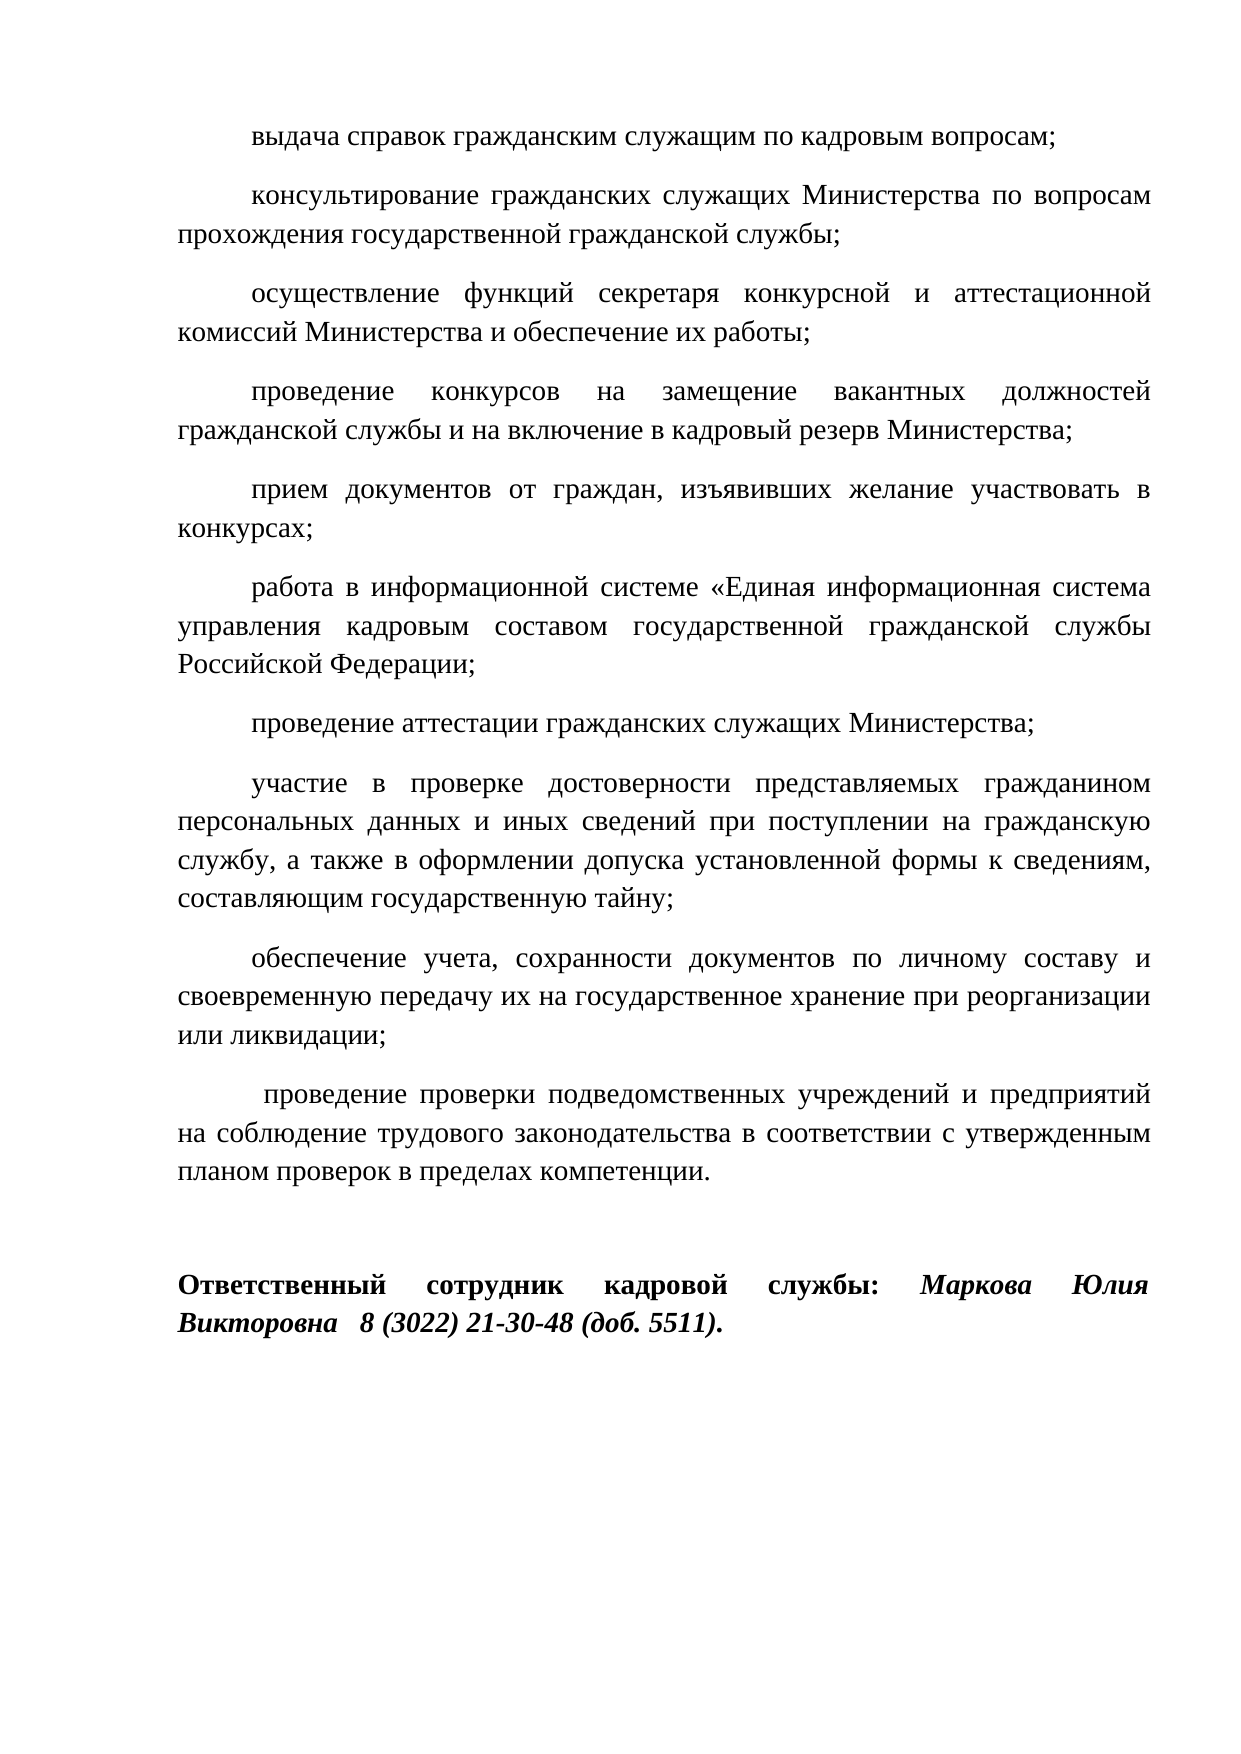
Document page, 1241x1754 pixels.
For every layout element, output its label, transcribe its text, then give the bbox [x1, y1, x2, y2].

text проведение проверки подведомственных учреждений и предприятий на соблюдение трудового законодательства в соответствии с утвержденным планом проверок в пределах компетенции. [177, 1076, 1152, 1187]
text проведение конкурсов на замещение вакантных должностей гражданской службы и на включение в кадровый резерв Министерства; [177, 373, 1152, 445]
text Ответственный сотрудник кадровой службы: Маркова Юлия Викторовна 8 (3022) 21-30-48 (доб. 5511). [177, 1267, 1152, 1339]
text выдача справок гражданским служащим по кадровым вопросам; [177, 118, 1152, 152]
text осуществление функций секретаря конкурсной и аттестационной комиссий Министерства и обеспечение их работы; [177, 275, 1152, 347]
text обеспечение учета, сохранности документов по личному составу и своевременную передачу их на государственное хранение при реорганизации или ликвидации; [177, 940, 1152, 1051]
text консультирование гражданских служащих Министерства по вопросам прохождения государственной гражданской службы; [177, 177, 1152, 249]
text участие в проверке достоверности представляемых гражданином персональных данных и иных сведений при поступлении на гражданскую службу, а также в оформлении допуска установленной формы к сведениям, составляющим государственную тайну; [177, 765, 1152, 914]
text работа в информационной системе «Единая информационная система управления кадровым составом государственной гражданской службы Российской Федерации; [177, 569, 1152, 680]
text проведение аттестации гражданских служащих Министерства; [177, 706, 1152, 739]
text прием документов от граждан, изъявивших желание участвовать в конкурсах; [177, 471, 1152, 543]
